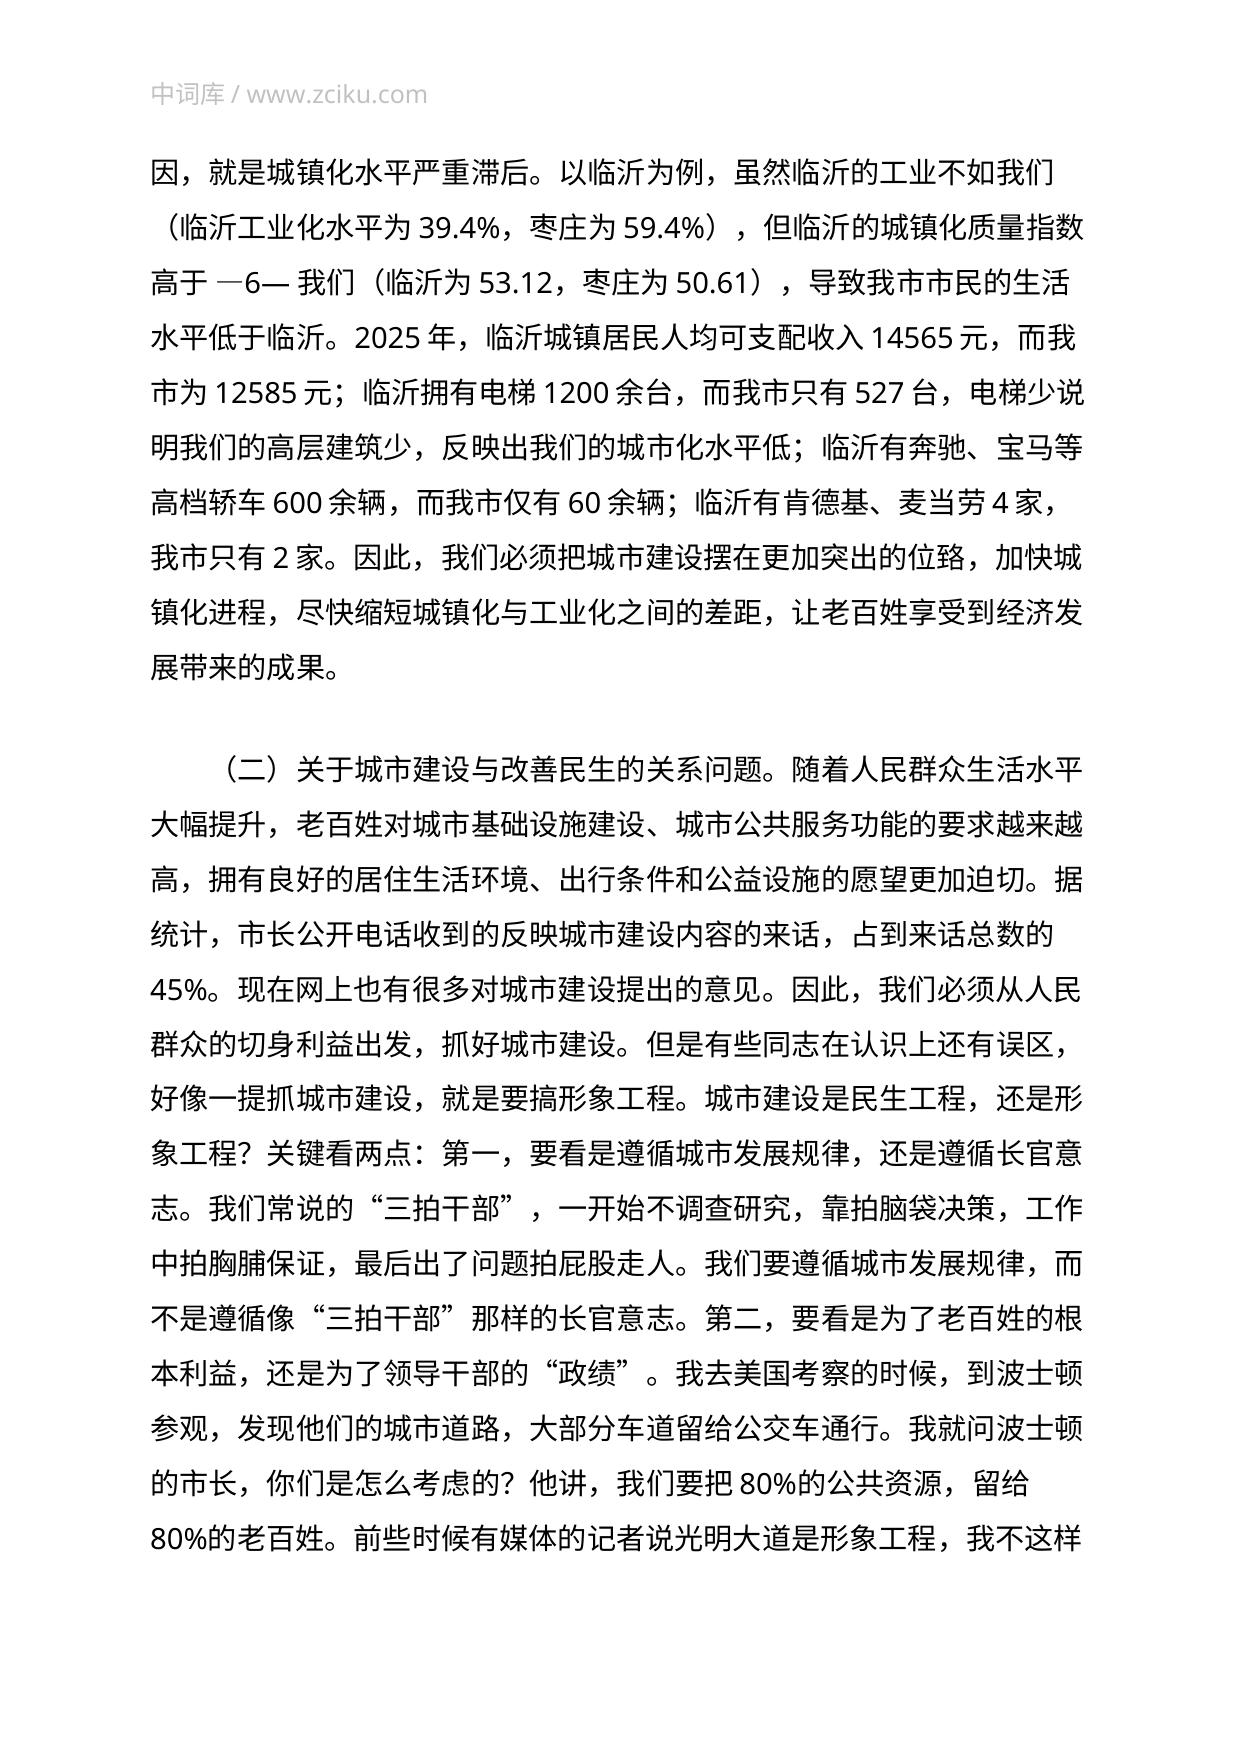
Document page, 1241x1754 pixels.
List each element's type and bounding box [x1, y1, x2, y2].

text [150, 746, 1090, 1558]
text [150, 150, 1090, 687]
